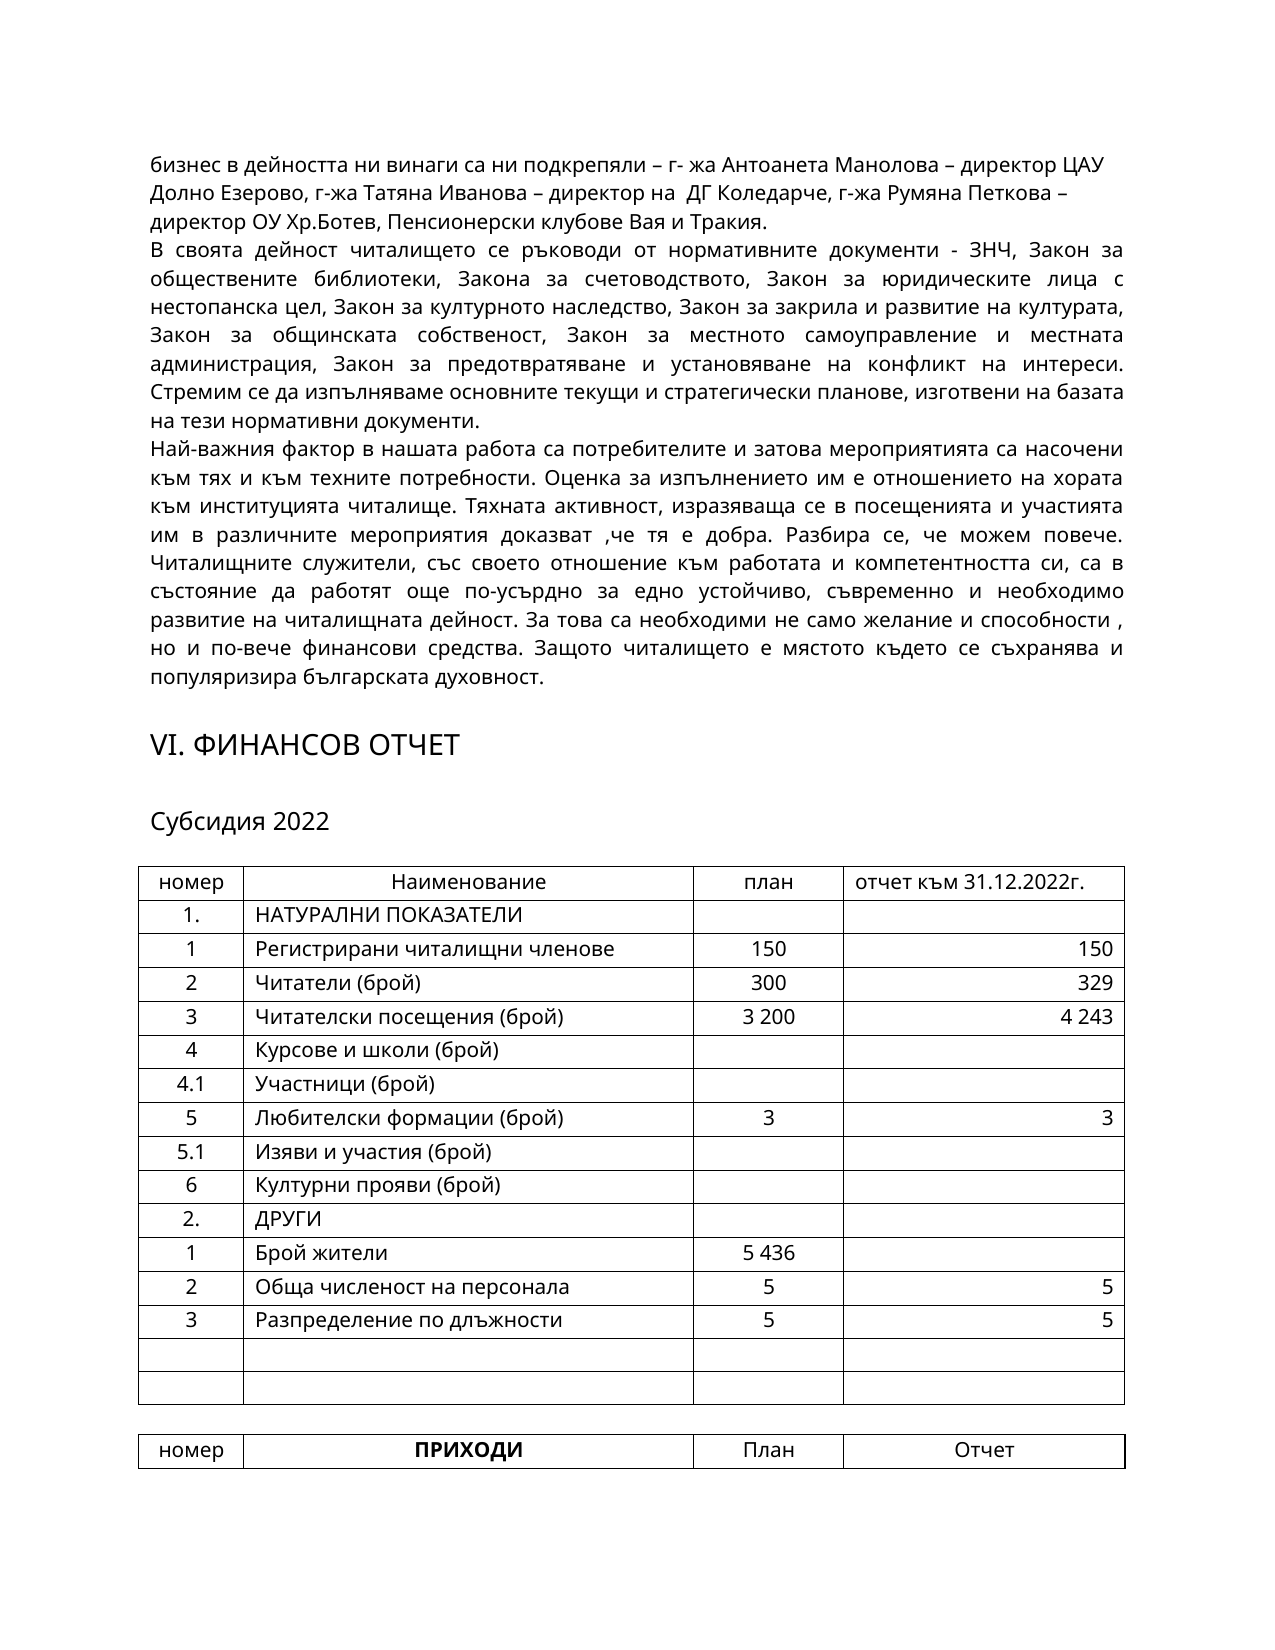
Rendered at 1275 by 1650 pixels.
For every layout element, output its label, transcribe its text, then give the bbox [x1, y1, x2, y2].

table_cell [694, 1171, 843, 1203]
table_cell [694, 1372, 843, 1404]
table_cell 4 243 [844, 1002, 1124, 1034]
table_cell 5 436 [694, 1238, 843, 1271]
table_header номер [139, 867, 243, 899]
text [150, 150, 1125, 235]
table_cell [244, 1339, 693, 1371]
table_cell 5 [694, 1306, 843, 1338]
table_cell НАТУРАЛНИ ПОКАЗАТЕЛИ [244, 901, 693, 933]
text Най-важния фактор в нашата работа са потребителите и затова мероприятията са насочени към тях и към техните потребности. Оценка за изпълнението им е отношението на хората към институцията читалище. Тяхната активност, изразяваща се в посещенията и участията им в различните мероприятия доказват ,че тя е добра. Разбира се, че можем повече. Читалищните служители, със своето отношение към работата и компетентността си, са в състояние да работят още по-усърдно за едно устойчиво, съвременно и необходимо развитие на читалищната дейност. За това са необходими не само желание и способности , но и по-вече финансови средства. Защото читалището е мястото където се съхранява и популяризира българската духовност. [150, 434, 1125, 690]
table_cell [694, 1137, 843, 1169]
table_cell Изяви и участия (брой) [244, 1137, 693, 1169]
table_cell 3 [139, 1002, 243, 1034]
table_cell Участници (брой) [244, 1069, 693, 1102]
table_cell [694, 1339, 843, 1371]
table_cell [844, 1171, 1124, 1203]
table_cell ДРУГИ [244, 1204, 693, 1237]
table_cell 5 [844, 1306, 1124, 1338]
table_cell 2 [139, 1272, 243, 1304]
table_header план [694, 867, 843, 899]
text Субсидия 2022 [150, 803, 1125, 837]
table_cell Читатели (брой) [244, 968, 693, 1001]
table_cell 5.1 [139, 1137, 243, 1169]
table_cell Курсове и школи (брой) [244, 1036, 693, 1068]
table_cell [844, 1204, 1124, 1237]
table_cell 3 200 [694, 1002, 843, 1034]
table_cell [139, 1339, 243, 1371]
table_header Отчет [844, 1435, 1124, 1467]
table_cell [139, 1372, 243, 1404]
table_cell [694, 1069, 843, 1102]
table_cell [244, 1372, 693, 1404]
table_cell [844, 1069, 1124, 1102]
table_cell 3 [844, 1103, 1124, 1136]
table_cell 1. [139, 901, 243, 933]
table_header Наименование [244, 867, 693, 899]
table_cell [844, 1036, 1124, 1068]
table_header отчет към 31.12.2022г. [844, 867, 1124, 899]
table_cell 4 [139, 1036, 243, 1068]
table_header номер [139, 1435, 243, 1467]
table_header План [694, 1435, 843, 1467]
table_cell 2 [139, 968, 243, 1001]
table_cell 1 [139, 1238, 243, 1271]
text В своята дейност читалището се ръководи от нормативните документи - ЗНЧ, Закон за обществените библиотеки, Закона за счетоводството, Закон за юридическите лица с нестопанска цел, Закон за културното наследство, Закон за закрила и развитие на културата, Закон за общинската собственост, Закон за местното самоуправление и местната администрация, Закон за предотвратяване и установяване на конфликт на интереси. Стремим се да изпълняваме основните текущи и стратегически планове, изготвени на базата на тези нормативни документи. [150, 235, 1125, 434]
text VI. ФИНАНСОВ ОТЧЕТ [150, 724, 1125, 763]
table_cell [844, 1137, 1124, 1169]
table_cell [694, 1204, 843, 1237]
table_cell 3 [694, 1103, 843, 1136]
table_cell 4.1 [139, 1069, 243, 1102]
table_cell Разпределение по длъжности [244, 1306, 693, 1338]
table_cell Читателски посещения (брой) [244, 1002, 693, 1034]
table_cell [694, 901, 843, 933]
table_cell [844, 1339, 1124, 1371]
table_cell 2. [139, 1204, 243, 1237]
table_cell 300 [694, 968, 843, 1001]
table_cell 6 [139, 1171, 243, 1203]
table_cell 5 [694, 1272, 843, 1304]
table_cell 329 [844, 968, 1124, 1001]
table_cell 5 [139, 1103, 243, 1136]
table_cell 150 [844, 934, 1124, 967]
table_cell Брой жители [244, 1238, 693, 1271]
table_header ПРИХОДИ [244, 1435, 693, 1467]
table_cell [844, 901, 1124, 933]
table_cell 3 [139, 1306, 243, 1338]
table_cell Любителски формации (брой) [244, 1103, 693, 1136]
table_cell Регистрирани читалищни членове [244, 934, 693, 967]
table_cell [844, 1372, 1124, 1404]
table_cell Обща численост на персонала [244, 1272, 693, 1304]
table_cell 5 [844, 1272, 1124, 1304]
table_cell [694, 1036, 843, 1068]
table_cell Културни прояви (брой) [244, 1171, 693, 1203]
table_cell 150 [694, 934, 843, 967]
table_cell 1 [139, 934, 243, 967]
table_cell [844, 1238, 1124, 1271]
